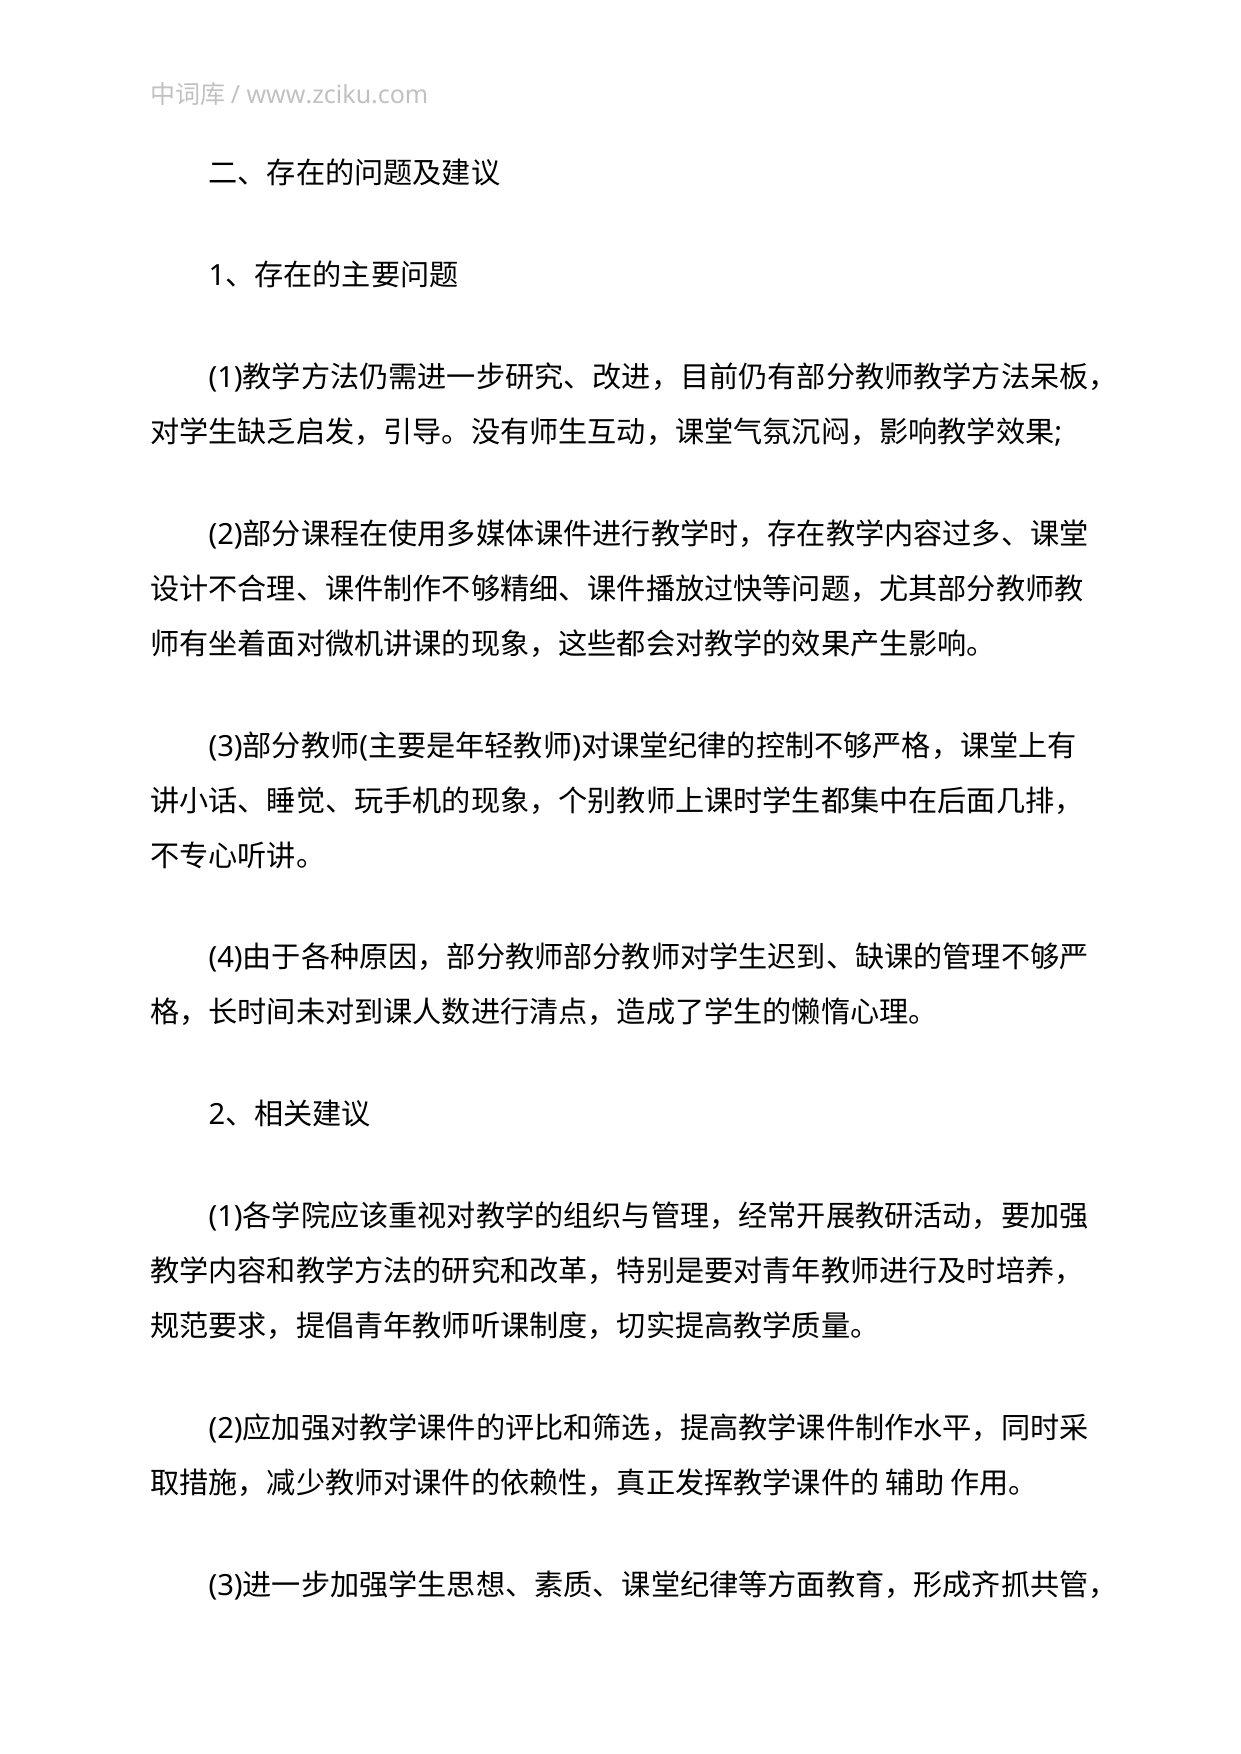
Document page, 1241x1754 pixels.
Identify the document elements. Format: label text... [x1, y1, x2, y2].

text (2)应加强对教学课件的评比和筛选，提高教学课件制作水平，同时采取措施，减少教师对课件的依赖性，真正发挥教学课件的 辅助 作用。 [150, 1404, 1090, 1502]
text (4)由于各种原因，部分教师部分教师对学生迟到、缺课的管理不够严格，长时间未对到课人数进行清点，造成了学生的懒惰心理。 [150, 934, 1090, 1031]
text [150, 1561, 1090, 1604]
text 1、存在的主要问题 [150, 252, 1090, 294]
text 2、相关建议 [150, 1091, 1090, 1133]
text 二、存在的问题及建议 [150, 150, 1090, 192]
text (2)部分课程在使用多媒体课件进行教学时，存在教学内容过多、课堂设计不合理、课件制作不够精细、课件播放过快等问题，尤其部分教师教师有坐着面对微机讲课的现象，这些都会对教学的效果产生影响。 [150, 511, 1090, 663]
text (3)部分教师(主要是年轻教师)对课堂纪律的控制不够严格，课堂上有讲小话、睡觉、玩手机的现象，个别教师上课时学生都集中在后面几排，不专心听讲。 [150, 722, 1090, 874]
text (1)教学方法仍需进一步研究、改进，目前仍有部分教师教学方法呆板，对学生缺乏启发，引导。没有师生互动，课堂气氛沉闷，影响教学效果; [150, 354, 1090, 451]
text (1)各学院应该重视对教学的组织与管理，经常开展教研活动，要加强教学内容和教学方法的研究和改革，特别是要对青年教师进行及时培养，规范要求，提倡青年教师听课制度，切实提高教学质量。 [150, 1193, 1090, 1345]
